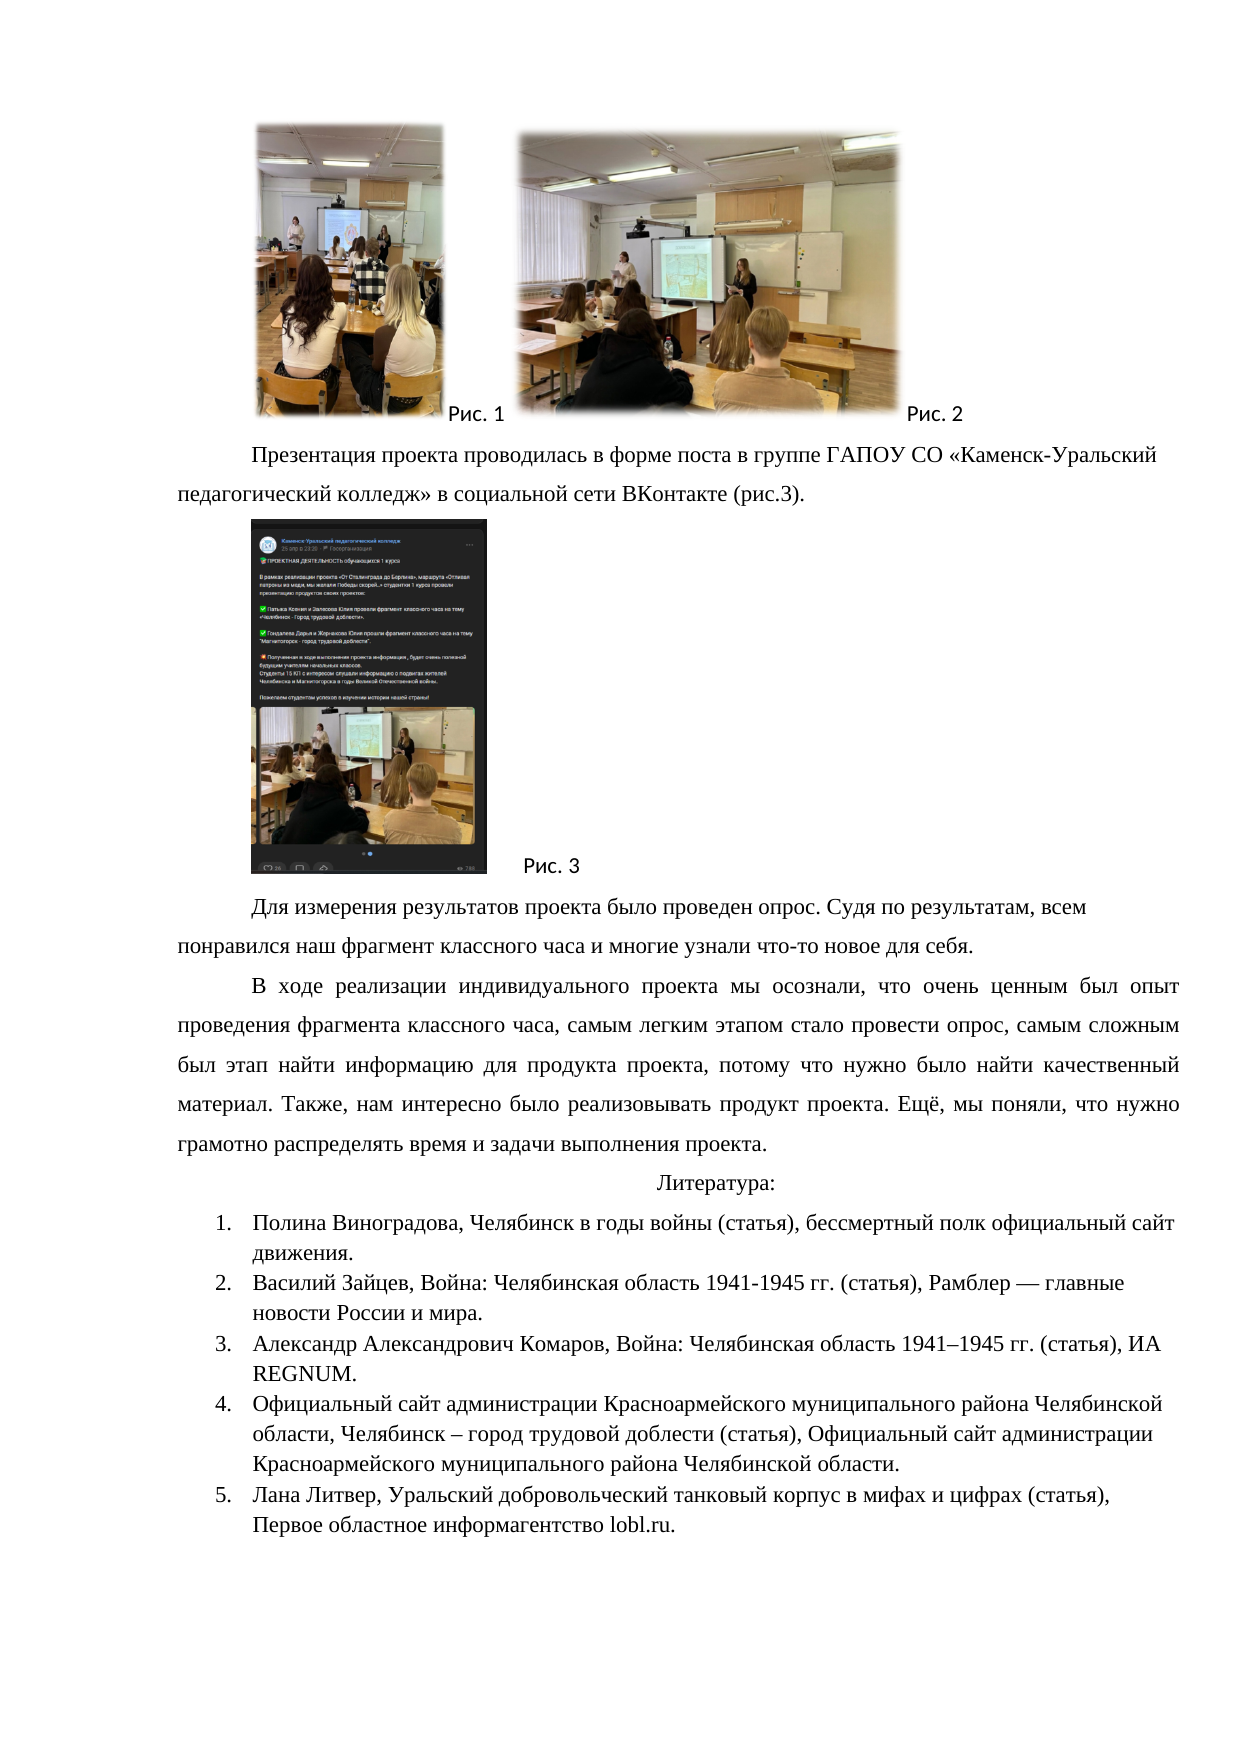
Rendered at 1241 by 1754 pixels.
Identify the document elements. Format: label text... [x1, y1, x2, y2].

text Литература: [177, 1169, 1181, 1196]
list Полина Виноградова, Челябинск в годы войны (статья), бессмертный полк официальный сайт движения. [215, 1209, 1181, 1265]
list Василий Зайцев, Война: Челябинская область 1941-1945 гг. (статья), Рамблер — главные новости России и мира. [215, 1269, 1181, 1326]
text В ходе реализации индивидуального проекта мы осознали, что очень ценным был опыт проведения фрагмента классного часа, самым легким этапом стало провести опрос, самым сложным был этап найти информацию для продукта проекта, потому что нужно было найти качественный материал. Также, нам интересно было реализовывать продукт проекта. Ещё, мы поняли, что нужно грамотно распределять время и задачи выполнения проекта. [177, 972, 1181, 1156]
text Для измерения результатов проекта было проведен опрос. Судя по результатам, всем понравился наш фрагмент классного часа и многие узнали что-то новое для себя. [177, 893, 1181, 959]
picture [251, 519, 487, 874]
list Официальный сайт администрации Красноармейского муниципального района Челябинской области, Челябинск – город трудовой доблести (статья), Официальный сайт администрации Красноармейского муниципального района Челябинской области. [215, 1390, 1181, 1477]
list Александр Александрович Комаров, Война: Челябинская область 1941–1945 гг. (статья), ИА REGNUM. [215, 1330, 1181, 1386]
picture [251, 118, 448, 421]
list Лана Литвер, Уральский добровольческий танковый корпус в мифах и цифрах (статья), Первое областное информагентство lobl.ru. [215, 1481, 1181, 1537]
picture [509, 123, 907, 421]
text Презентация проекта проводилась в форме поста в группе ГАПОУ СО «Каменск-Уральский педагогический колледж» в социальной сети ВКонтакте (рис.3). [177, 441, 1181, 506]
